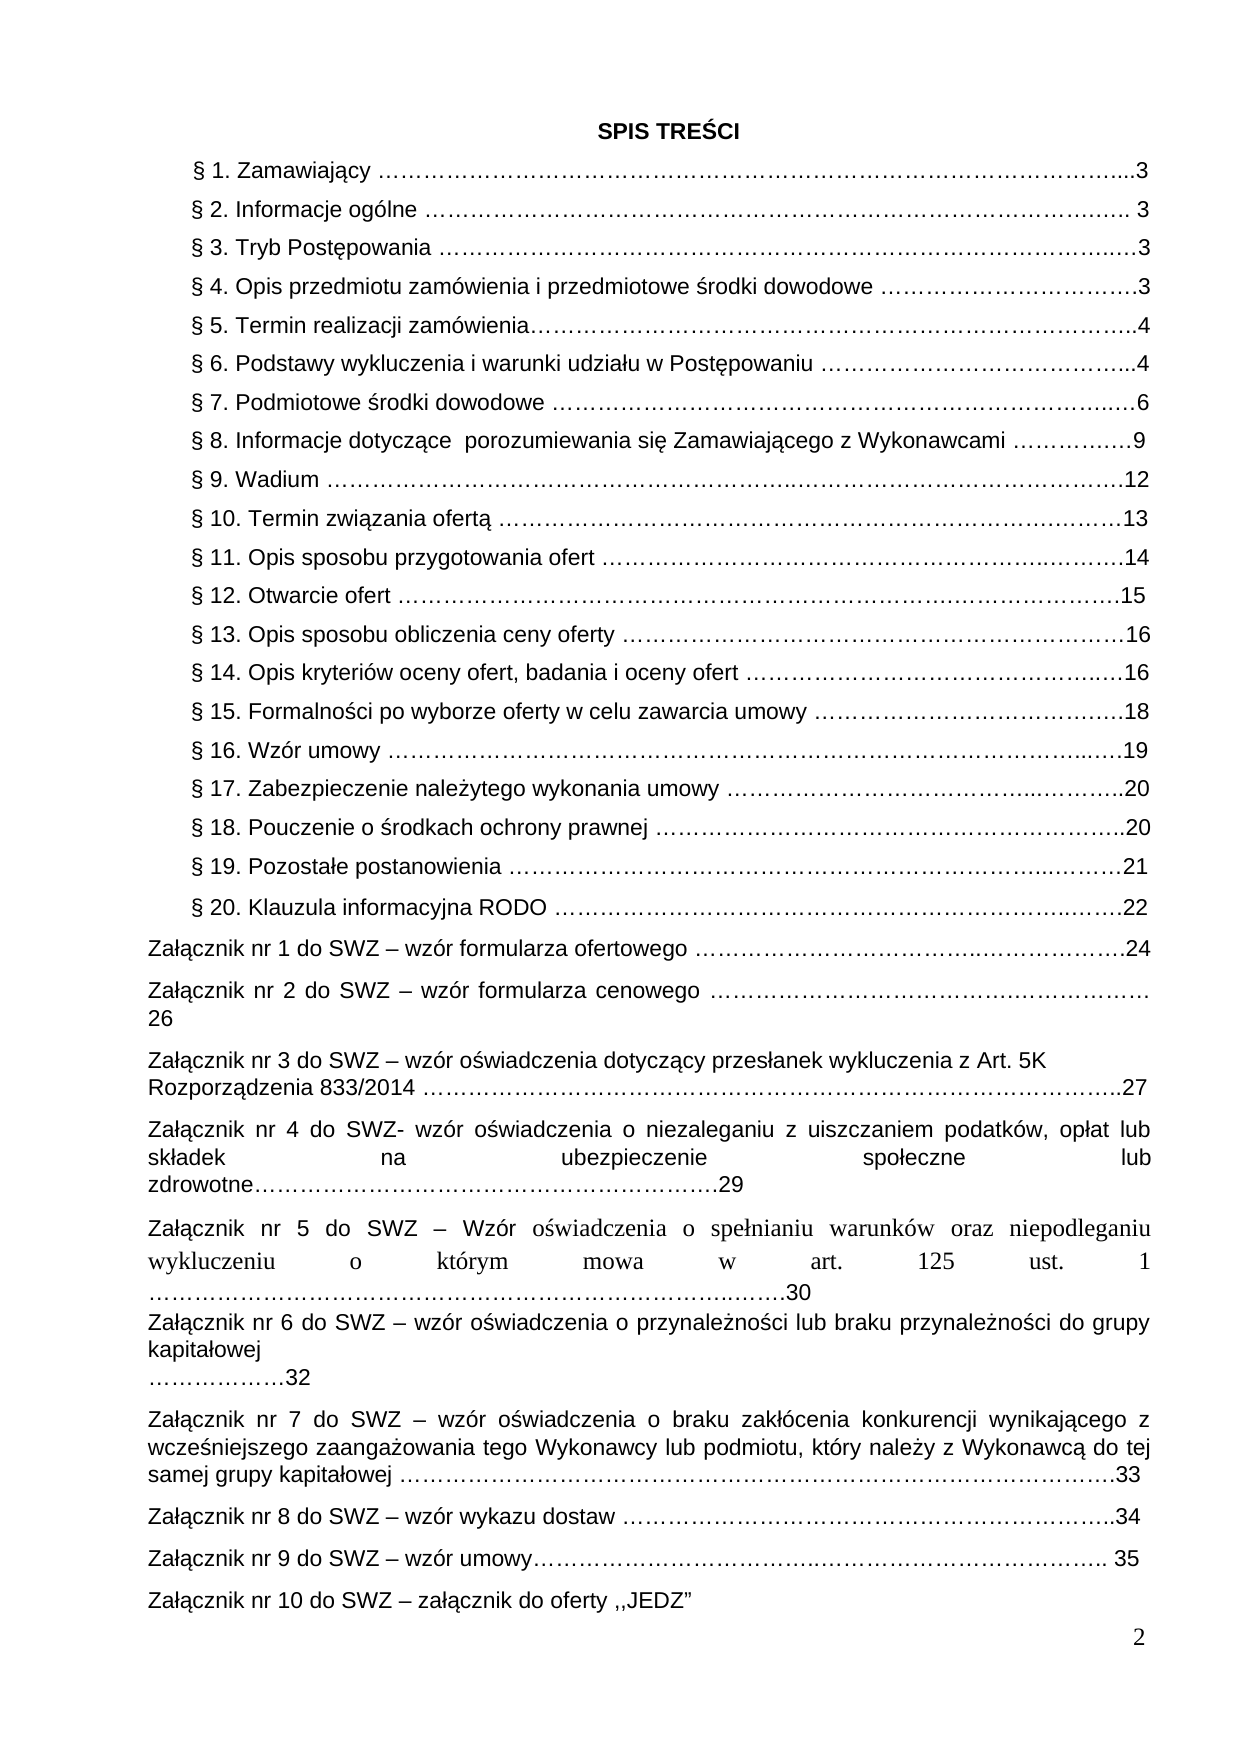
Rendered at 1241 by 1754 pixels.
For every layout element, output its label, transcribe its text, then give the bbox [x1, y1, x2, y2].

text § 4. Opis przedmiotu zamówienia i przedmiotowe środki dowodowe …………………………….3 [191, 273, 1152, 299]
text § 5. Termin realizacji zamówienia……………………………………………………………………..4 [191, 312, 1152, 338]
text Załącznik nr 6 do SWZ – wzór oświadczenia o przynależności lub braku przynależności do grupy kapitałowej ………………32 [148, 1309, 1152, 1390]
text § 18. Pouczenie o środkach ochrony prawnej ……………………………………………………..20 [191, 814, 1152, 840]
text § 10. Termin związania ofertą ……………………………………………………………….………13 [191, 505, 1152, 531]
text Załącznik nr 4 do SWZ- wzór oświadczenia o niezaleganiu z uiszczaniem podatków, opłat lub składek na ubezpieczenie społeczne lub zdrowotne…………………………………………………….29 [148, 1116, 1152, 1197]
text § 14. Opis kryteriów oceny ofert, badania i oceny ofert ………………………………………..…16 [191, 659, 1152, 686]
text § 6. Podstawy wykluczenia i warunki udziału w Postępowaniu …………………………………...4 [191, 350, 1152, 377]
text Załącznik nr 9 do SWZ – wzór umowy………………………………..……………………………….. 35 [148, 1545, 1152, 1572]
text § 7. Podmiotowe środki dowodowe ………………………………………………………………..…6 [191, 389, 1152, 415]
text Załącznik nr 8 do SWZ – wzór wykazu dostaw ………………………………………………………..34 [148, 1503, 1152, 1529]
text § 2. Informacje ogólne …………………………………………………………………………….….. 3 [191, 196, 1152, 222]
text § 3. Tryb Postępowania ……………………………………………………………………………..…3 [191, 234, 1152, 261]
text Załącznik nr 7 do SWZ – wzór oświadczenia o braku zakłócenia konkurencji wynikającego z wcześniejszego zaangażowania tego Wykonawcy lub podmiotu, który należy z Wykonawcą do tej samej grupy kapitałowej ………………………………………………………………………………….33 [148, 1406, 1152, 1487]
text § 13. Opis sposobu obliczenia ceny oferty …………………………………………………………16 [191, 621, 1152, 647]
text § 17. Zabezpieczenie należytego wykonania umowy …………………………………...………..20 [191, 775, 1152, 802]
text Załącznik nr 1 do SWZ – wzór formularza ofertowego ………………………………..……………….24 [148, 935, 1152, 961]
text § 16. Wzór umowy ………………………………………………………………………………...….19 [191, 737, 1152, 763]
text § 1. Zamawiający ……………………………………………………………………………………....3 [192, 157, 1152, 183]
text § 8. Informacje dotyczące porozumiewania się Zamawiającego z Wykonawcami ………….…9 [191, 427, 1152, 454]
text Załącznik nr 3 do SWZ – wzór oświadczenia dotyczący przesłanek wykluczenia z Art. 5K Rozporządzenia 833/2014 ………………………………………………………………………………..27 [148, 1047, 1152, 1100]
text § 20. Klauzula informacyjna RODO …………………………………………………………..…….22 [191, 894, 1152, 920]
text Załącznik nr 5 do SWZ – Wzór oświadczenia o spełnianiu warunków oraz niepodleganiu wykluczeniu o którym mowa w art. 125 ust. 1 …………………………………………………………………..…….30 [148, 1213, 1152, 1305]
text § 12. Otwarcie ofert ……………………………………………………………….………………….15 [191, 582, 1152, 608]
text § 11. Opis sposobu przygotowania ofert …………………………………………………..……….14 [191, 543, 1152, 570]
text § 15. Formalności po wyborze oferty w celu zawarcia umowy ……………………………….….18 [191, 698, 1152, 724]
text Załącznik nr 10 do SWZ – załącznik do oferty ,,JEDZ” [148, 1587, 1146, 1614]
text SPIS TREŚCI [304, 118, 1033, 144]
text § 9. Wadium ……………………………………………………..…………………………………….12 [191, 466, 1152, 492]
text § 19. Pozostałe postanowienia ……………………………………………………………...………21 [191, 853, 1152, 879]
text Załącznik nr 2 do SWZ – wzór formularza cenowego ………………………………….………………26 [148, 977, 1152, 1031]
